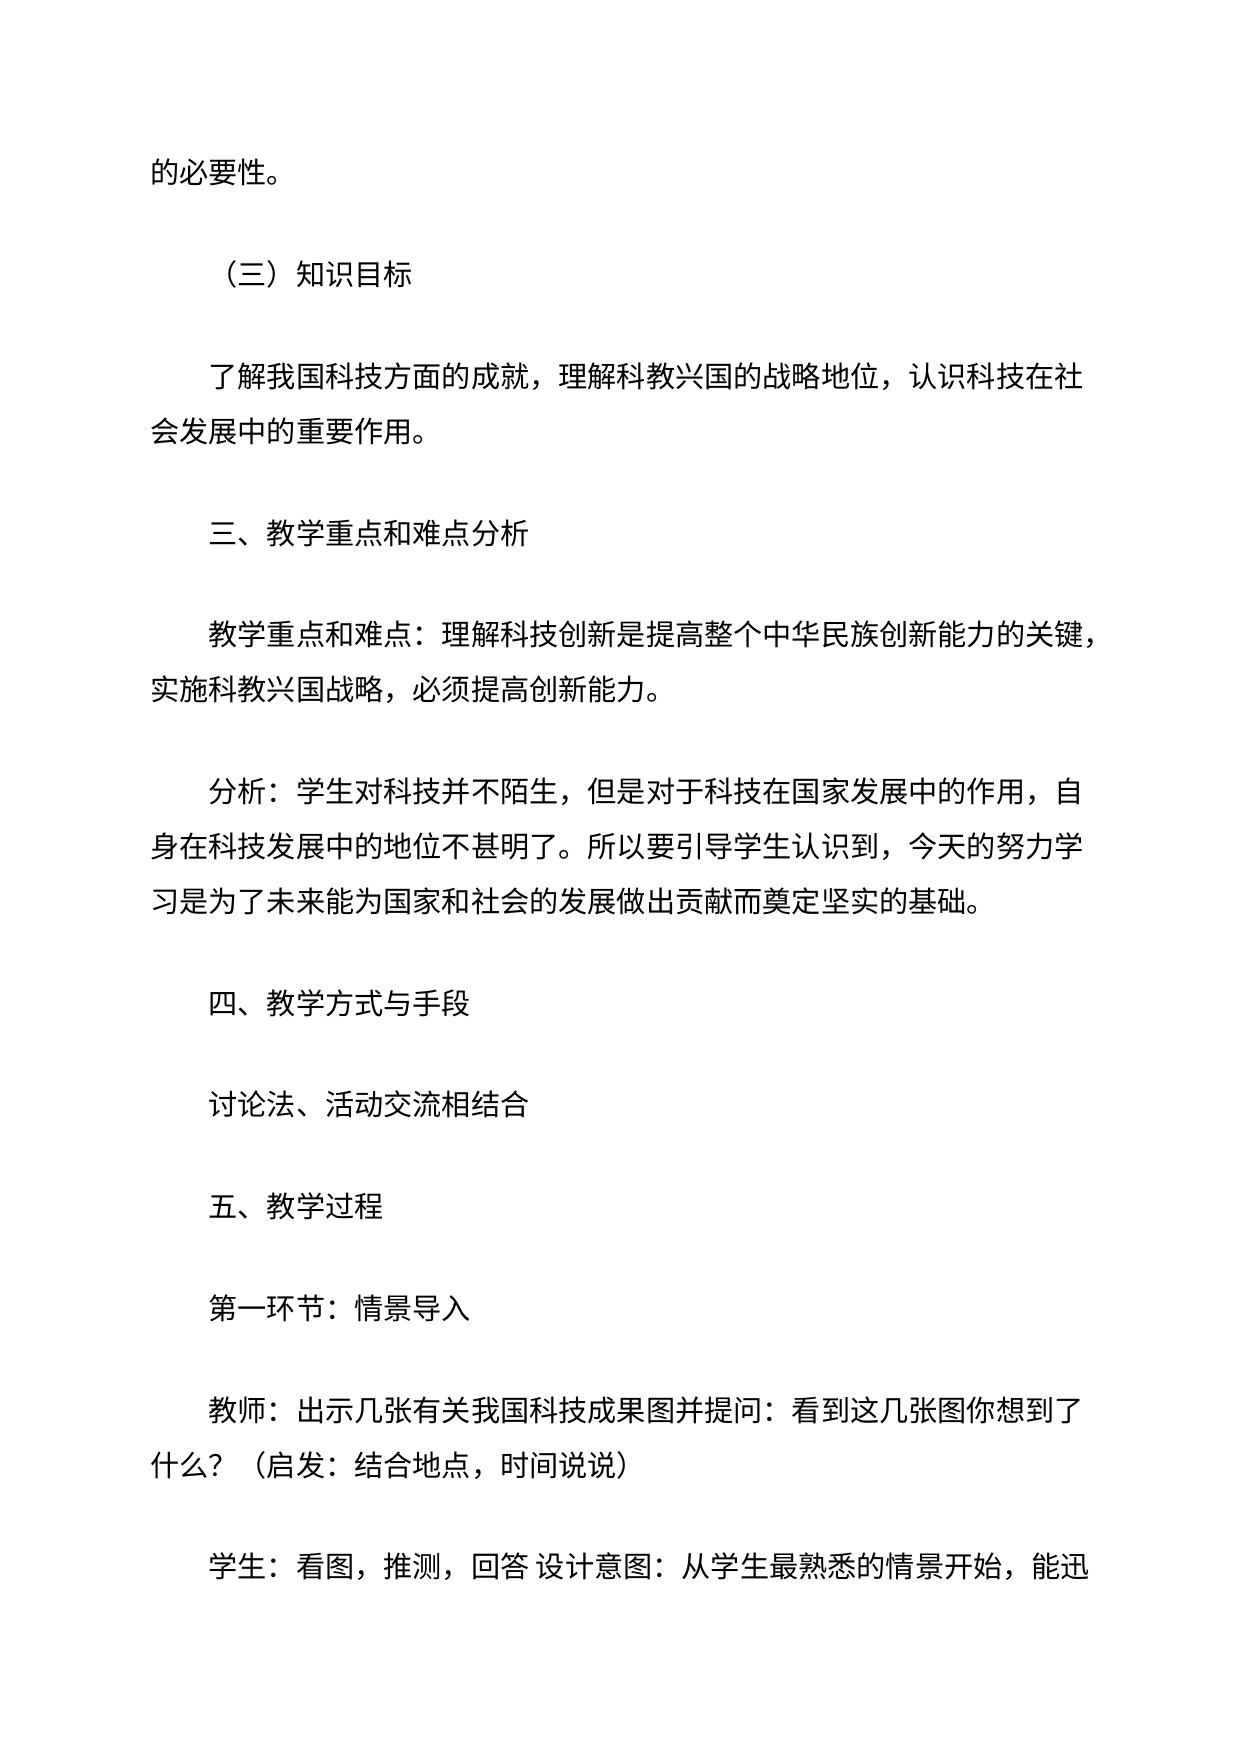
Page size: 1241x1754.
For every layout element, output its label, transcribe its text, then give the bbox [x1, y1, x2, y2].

text 分析：学生对科技并不陌生，但是对于科技在国家发展中的作用，自身在科技发展中的地位不甚明了。所以要引导学生认识到，今天的努力学习是为了未来能为国家和社会的发展做出贡献而奠定坚实的基础。 [150, 769, 1090, 921]
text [150, 150, 1090, 192]
text （三）知识目标 [150, 252, 1090, 294]
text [150, 1544, 1090, 1586]
text 三、教学重点和难点分析 [150, 510, 1090, 552]
text 教学重点和难点：理解科技创新是提高整个中华民族创新能力的关键，实施科教兴国战略，必须提高创新能力。 [150, 612, 1090, 709]
text 四、教学方式与手段 [150, 980, 1090, 1022]
text 第一环节：情景导入 [150, 1286, 1090, 1328]
text 五、教学过程 [150, 1184, 1090, 1226]
text 了解我国科技方面的成就，理解科教兴国的战略地位，认识科技在社会发展中的重要作用。 [150, 353, 1090, 451]
text 讨论法、活动交流相结合 [150, 1082, 1090, 1124]
text 教师：出示几张有关我国科技成果图并提问：看到这几张图你想到了什么？（启发：结合地点，时间说说） [150, 1387, 1090, 1484]
